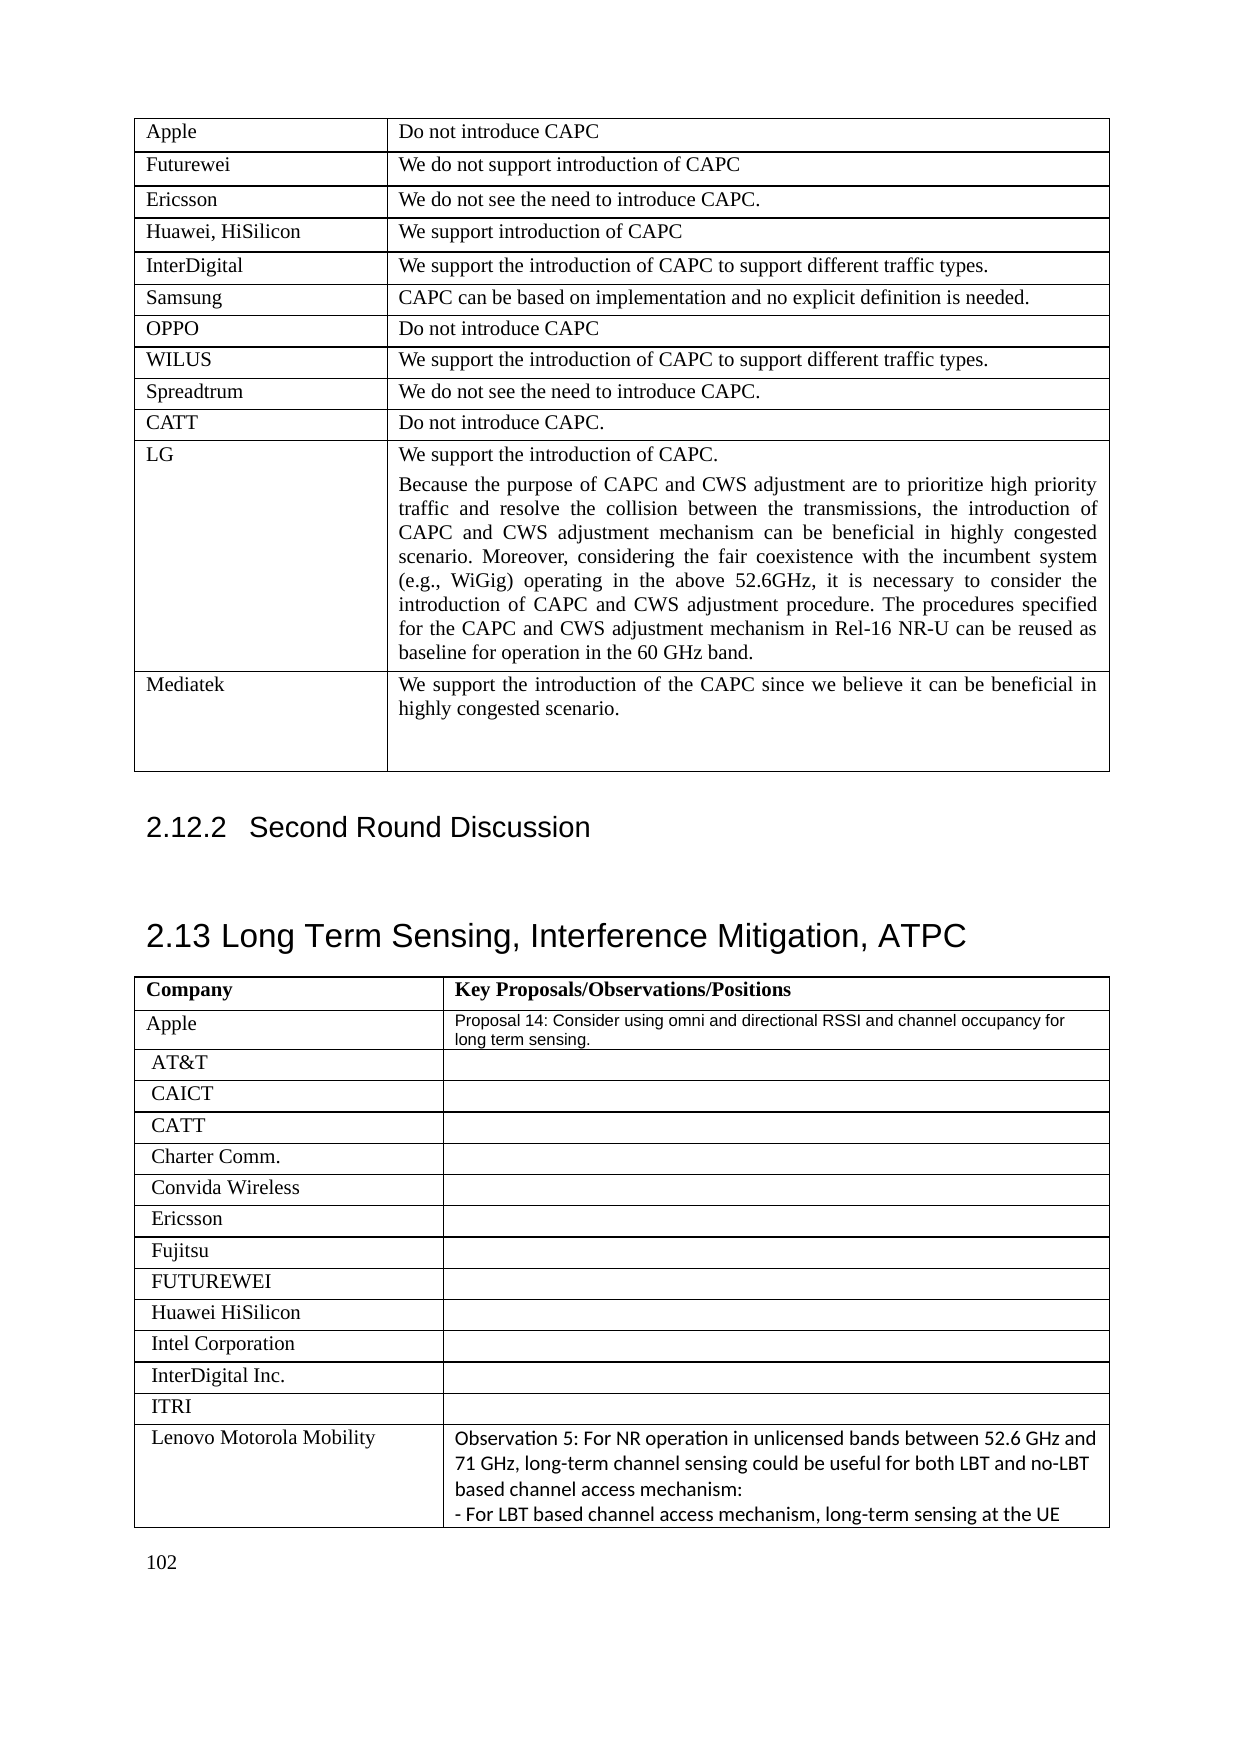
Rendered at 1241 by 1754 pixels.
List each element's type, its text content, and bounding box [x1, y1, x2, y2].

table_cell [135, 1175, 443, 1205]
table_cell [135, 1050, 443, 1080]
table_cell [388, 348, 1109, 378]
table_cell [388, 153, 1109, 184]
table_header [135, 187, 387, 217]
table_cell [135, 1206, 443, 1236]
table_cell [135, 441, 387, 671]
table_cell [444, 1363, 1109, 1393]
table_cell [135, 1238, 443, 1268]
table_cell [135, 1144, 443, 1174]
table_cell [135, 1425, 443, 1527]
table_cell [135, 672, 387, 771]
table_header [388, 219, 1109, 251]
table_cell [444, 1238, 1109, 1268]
subtitle Second Round Discussion [146, 810, 1122, 844]
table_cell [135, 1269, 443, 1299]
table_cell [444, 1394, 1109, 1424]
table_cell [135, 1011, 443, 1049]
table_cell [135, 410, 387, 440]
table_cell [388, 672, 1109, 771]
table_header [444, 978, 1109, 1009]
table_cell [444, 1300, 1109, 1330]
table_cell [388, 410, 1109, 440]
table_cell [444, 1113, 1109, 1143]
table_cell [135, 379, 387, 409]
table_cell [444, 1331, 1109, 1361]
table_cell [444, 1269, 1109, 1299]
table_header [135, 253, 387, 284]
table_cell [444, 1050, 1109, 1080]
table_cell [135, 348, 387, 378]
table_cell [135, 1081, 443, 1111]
subtitle Long Term Sensing, Interference Mitigation, ATPC [146, 916, 1122, 954]
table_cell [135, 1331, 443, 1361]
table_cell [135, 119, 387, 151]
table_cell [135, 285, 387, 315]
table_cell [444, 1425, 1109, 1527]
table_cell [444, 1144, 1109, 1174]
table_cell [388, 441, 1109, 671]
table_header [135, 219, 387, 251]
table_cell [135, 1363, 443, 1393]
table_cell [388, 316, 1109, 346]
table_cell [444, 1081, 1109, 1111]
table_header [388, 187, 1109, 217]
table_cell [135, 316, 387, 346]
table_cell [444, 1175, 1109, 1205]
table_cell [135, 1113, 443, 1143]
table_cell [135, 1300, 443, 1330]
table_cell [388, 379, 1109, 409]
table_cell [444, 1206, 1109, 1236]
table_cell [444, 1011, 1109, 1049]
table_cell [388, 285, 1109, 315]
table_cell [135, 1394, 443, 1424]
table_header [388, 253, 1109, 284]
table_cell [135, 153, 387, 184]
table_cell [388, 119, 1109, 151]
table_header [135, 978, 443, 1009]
